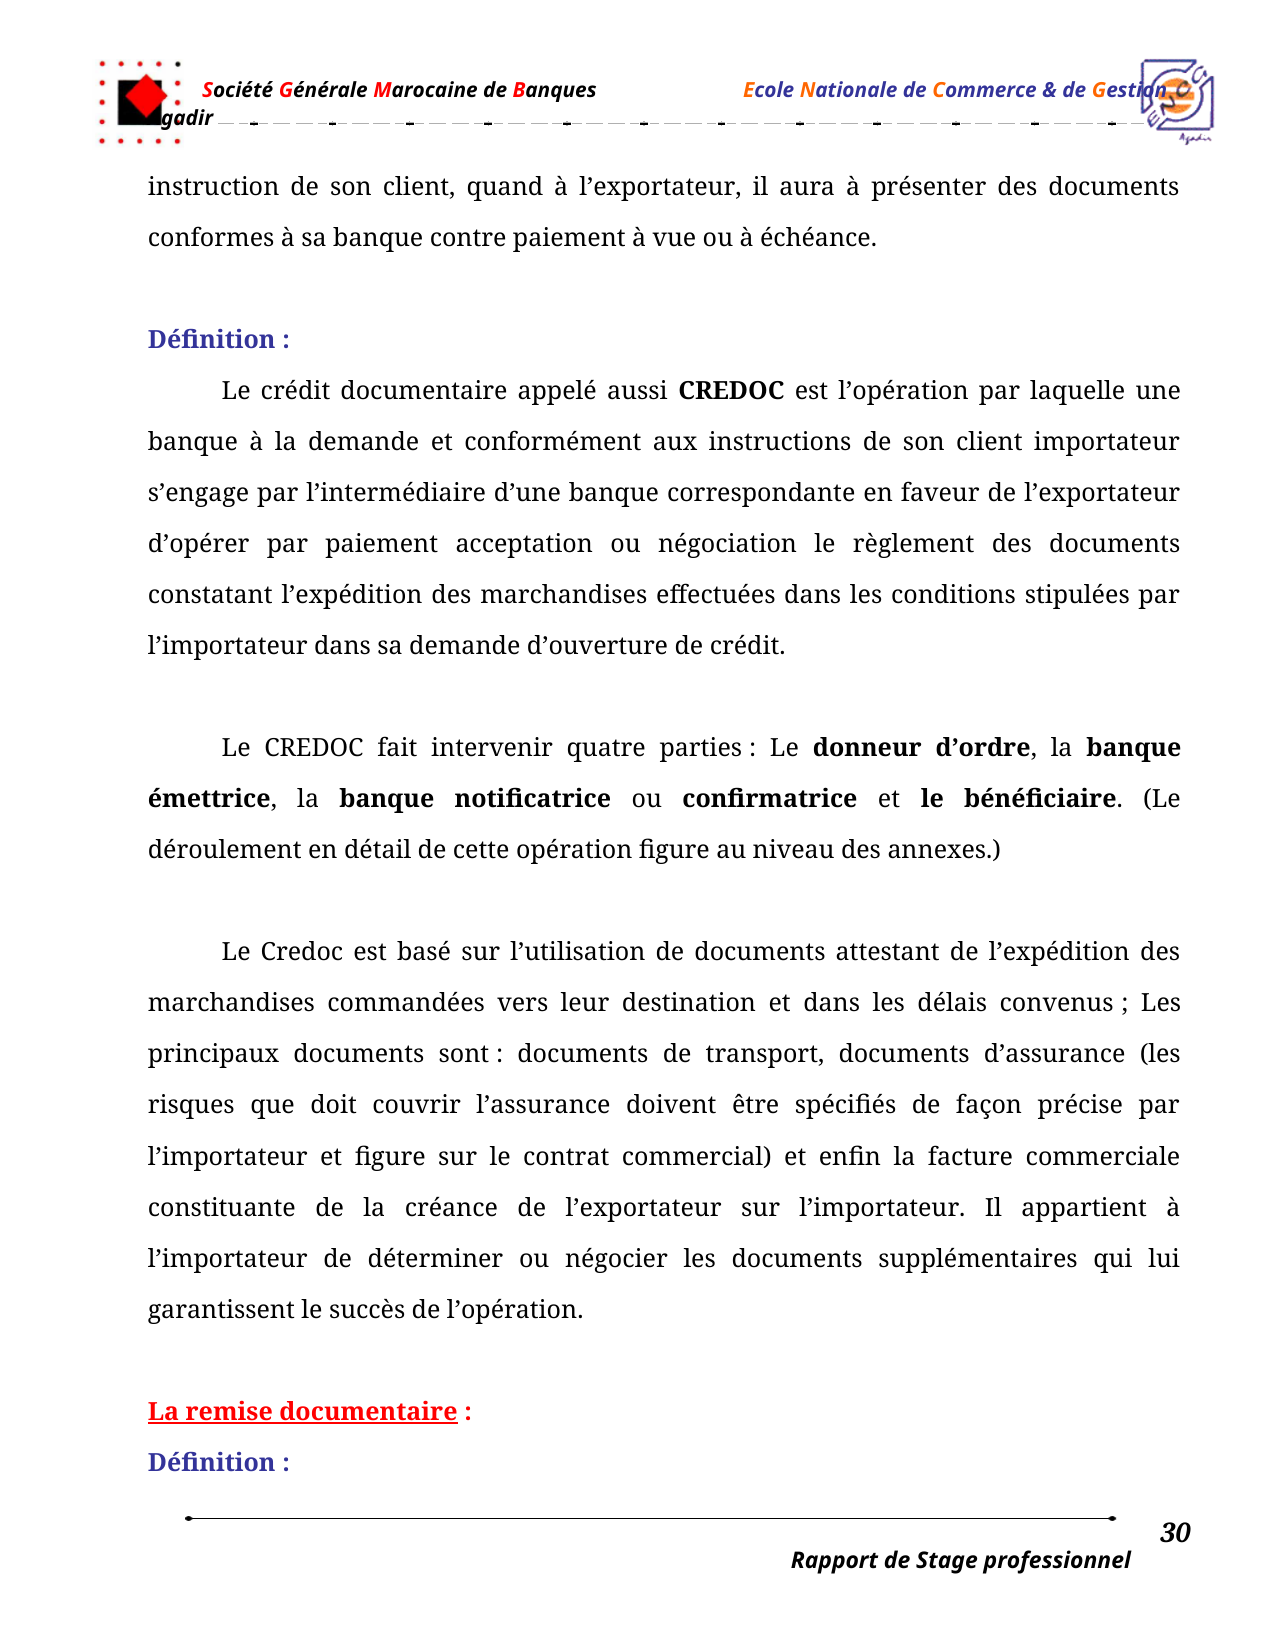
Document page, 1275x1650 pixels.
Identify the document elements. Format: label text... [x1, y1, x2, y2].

text Le crédit documentaire appelé aussi CREDOC est l’opération par laquelle une banque à la demande et conformément aux instructions de son client importateur s’engage par l’intermédiaire d’une banque correspondante en faveur de l’exportateur d’opérer par paiement acceptation ou négociation le règlement des documents constatant l’expédition des marchandises effectuées dans les conditions stipulées par l’importateur dans sa demande d’ouverture de crédit. [148, 372, 1181, 662]
text Le Credoc est basé sur l’utilisation de documents attestant de l’expédition des marchandises commandées vers leur destination et dans les délais convenus ; Les principaux documents sont : documents de transport, documents d’assurance (les risques que doit couvrir l’assurance doivent être spécifiés de façon précise par l’importateur et figure sur le contrat commercial) et enfin la facture commerciale constituante de la créance de l’exportateur sur l’importateur. Il appartient à l’importateur de déterminer ou négocier les documents supplémentaires qui lui garantissent le succès de l’opération. [148, 934, 1181, 1325]
picture [218, 56, 1236, 152]
text La remise documentaire : [148, 1393, 1181, 1427]
picture [185, 1514, 1118, 1524]
text Définition : [148, 1444, 1181, 1478]
text Définition : [148, 321, 1181, 356]
text Le CREDOC fait intervenir quatre parties : Le donneur d’ordre, la banque émettrice, la banque notificatrice ou confirmatrice et le bénéficiaire. (Le déroulement en détail de cette opération figure au niveau des annexes.) [148, 730, 1181, 866]
